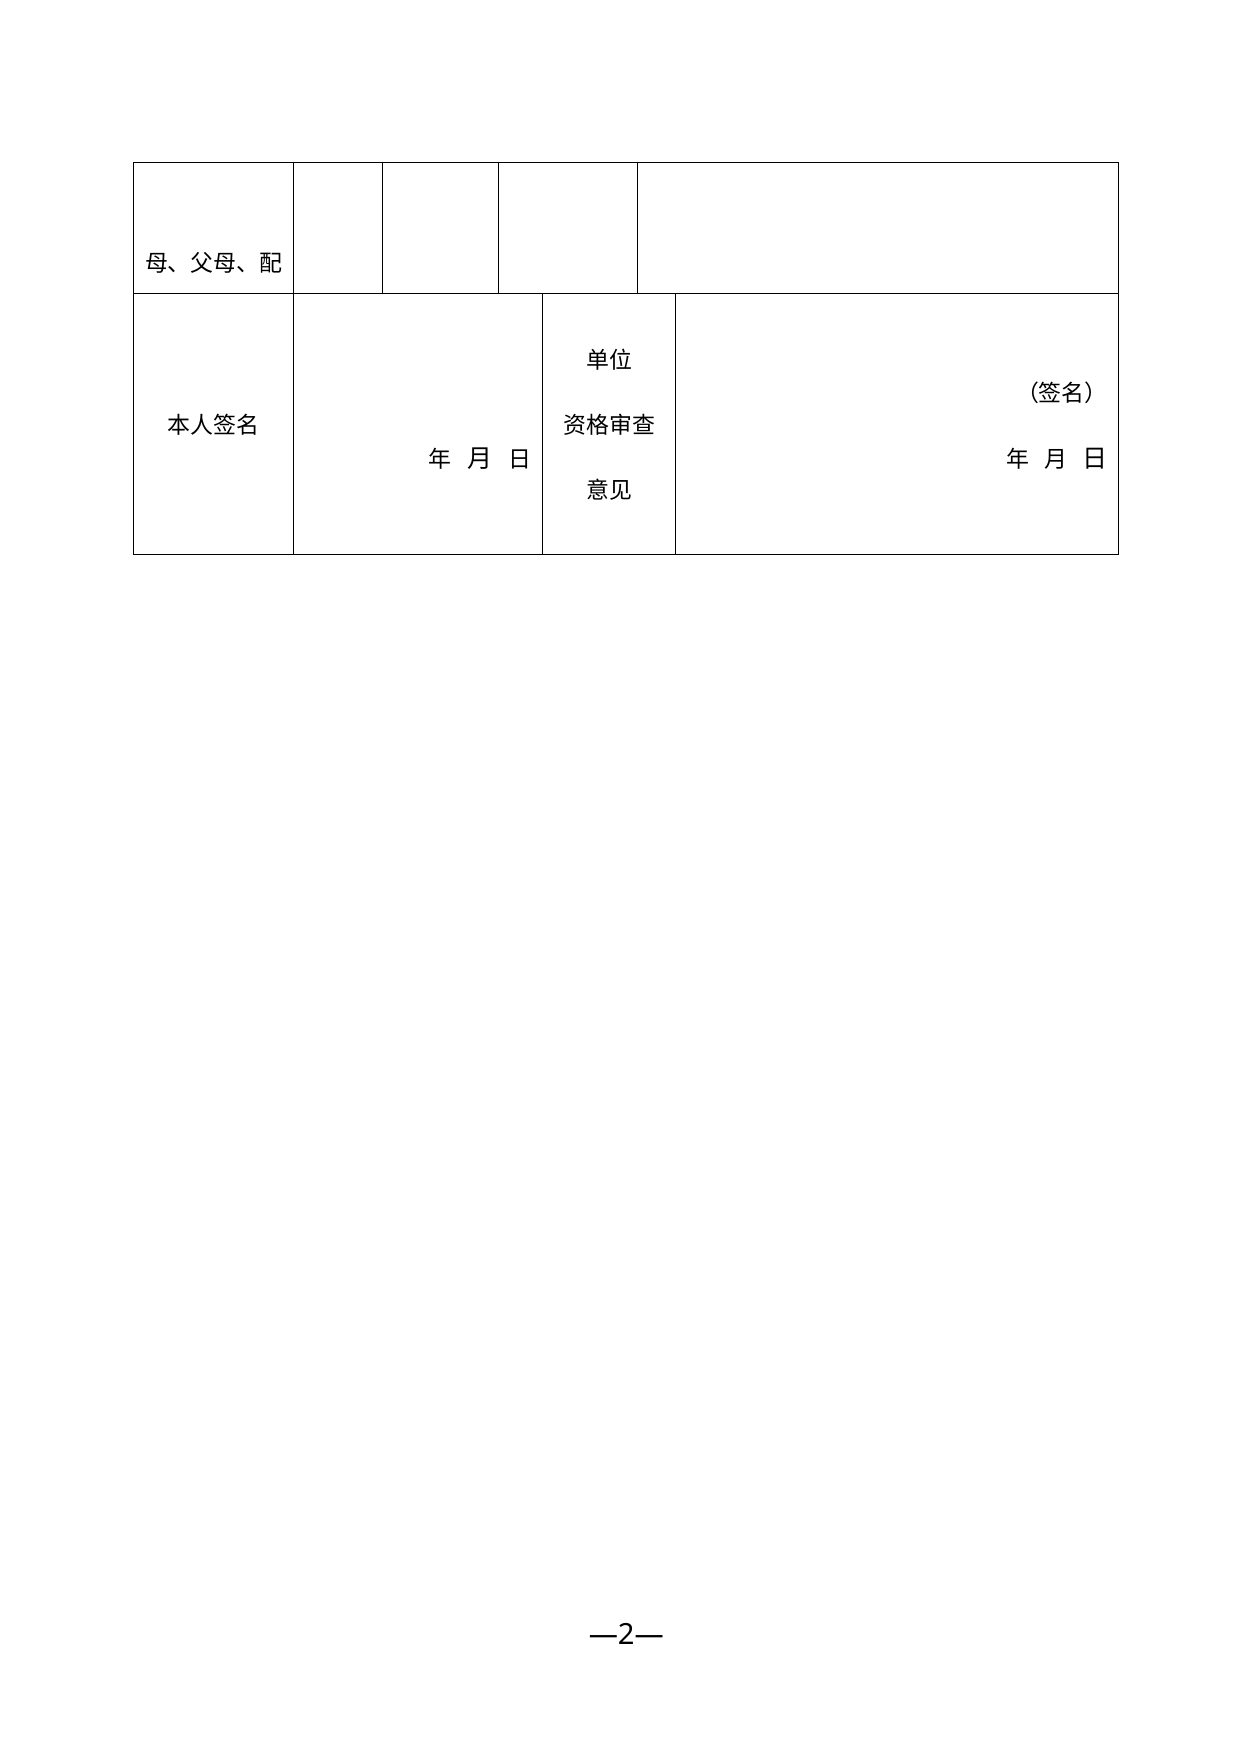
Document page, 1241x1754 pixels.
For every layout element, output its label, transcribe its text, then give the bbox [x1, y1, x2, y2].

table_cell 年 月 日 [294, 294, 542, 554]
table_cell 单位 资格审查 意见 [543, 294, 675, 554]
table_cell [499, 163, 637, 293]
table_cell 本人签名 [134, 294, 293, 554]
table_cell [383, 163, 498, 293]
table_cell （签名） 年 月 日 [676, 294, 1118, 554]
table_cell [638, 163, 1118, 293]
table_cell [294, 163, 382, 293]
